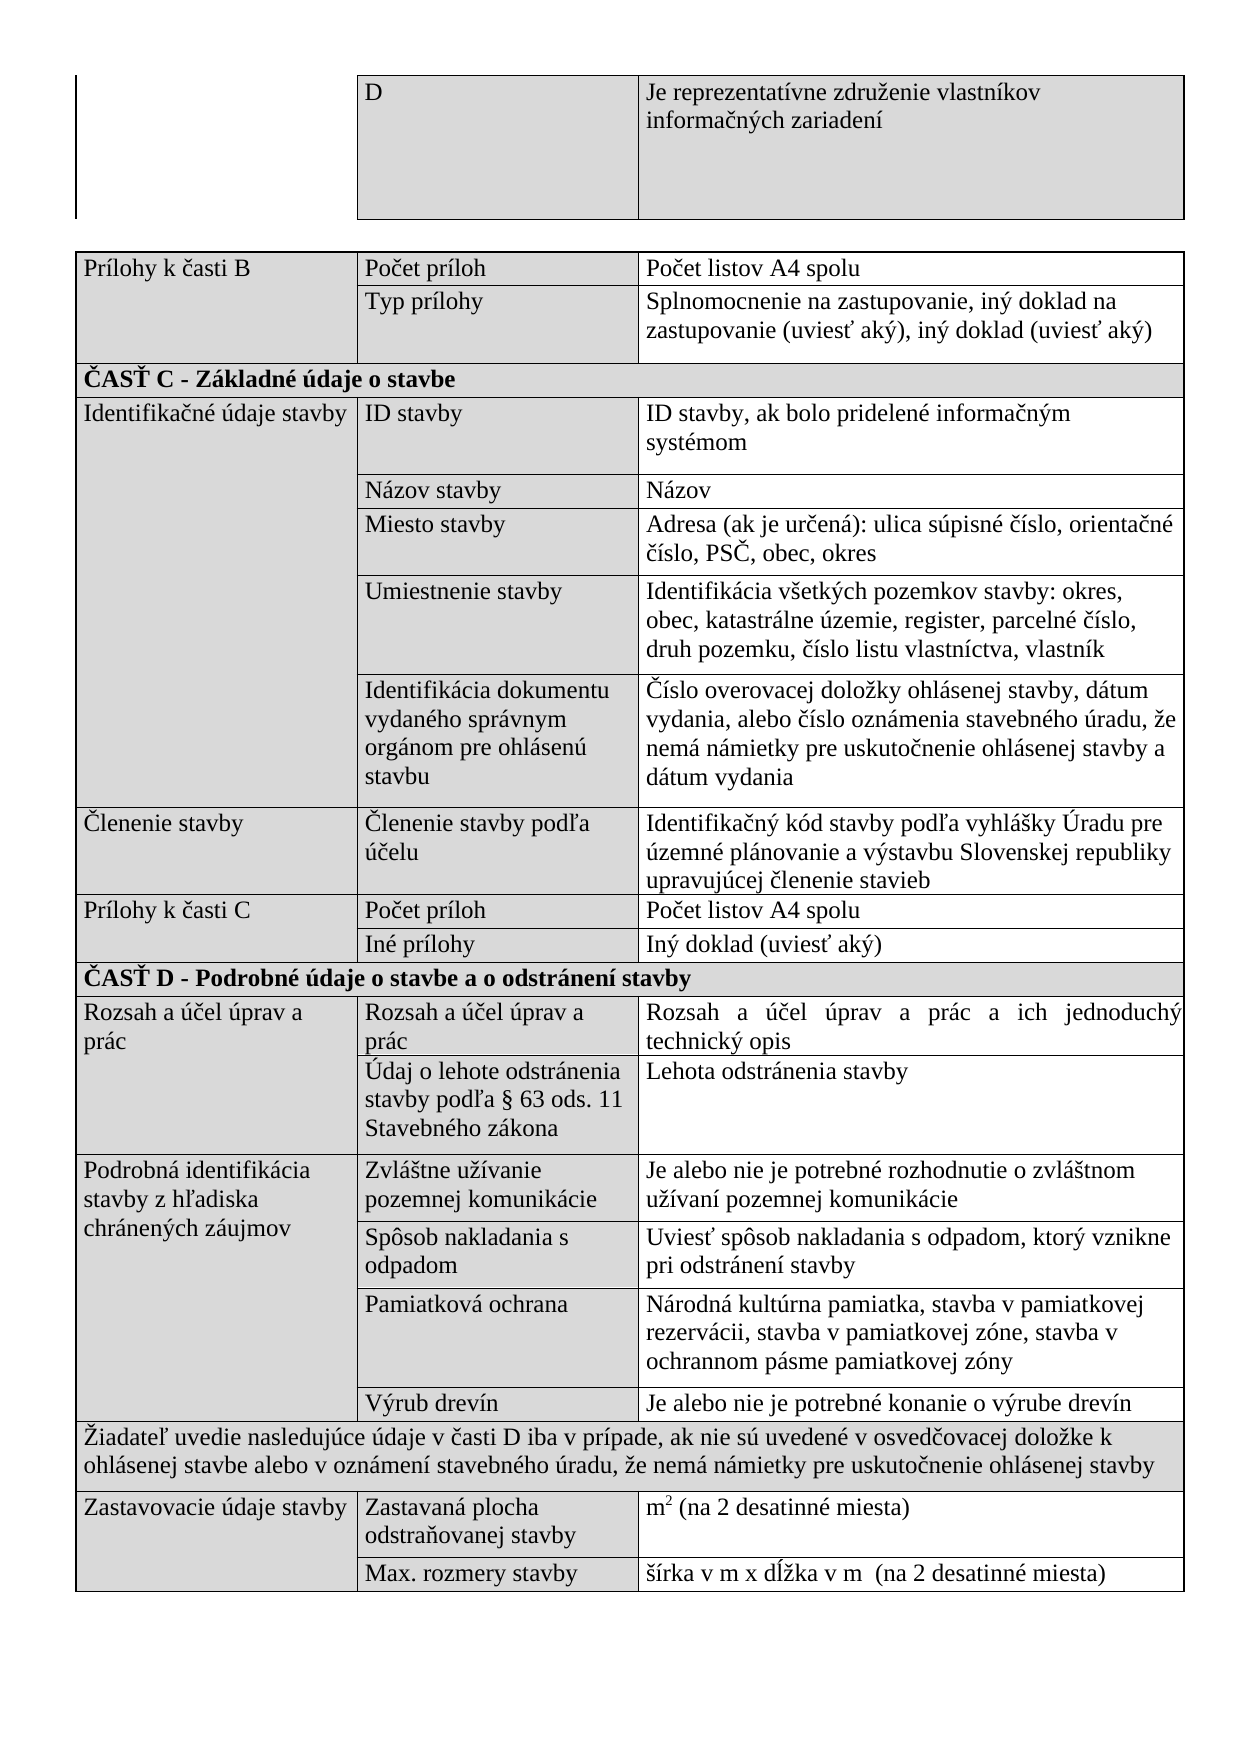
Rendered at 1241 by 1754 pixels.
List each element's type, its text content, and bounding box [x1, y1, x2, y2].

table_cell šírka v m x dĺžka v m (na 2 desatinné miesta) [639, 1558, 1183, 1591]
table_cell Umiestnenie stavby [358, 576, 638, 674]
table_cell Počet príloh [358, 895, 638, 928]
table_cell Názov [639, 475, 1183, 508]
table_cell D [358, 76, 638, 219]
table_cell Zvláštne užívanie pozemnej komunikácie [358, 1155, 638, 1221]
table_cell Iné prílohy [358, 929, 638, 962]
table_cell Rozsah a účel úprav a prác a ich jednoduchý technický opis [639, 997, 1183, 1054]
table_cell m2 (na 2 desatinné miesta) [639, 1492, 1183, 1557]
table_cell Spôsob nakladania s odpadom [358, 1222, 638, 1287]
table_cell Žiadateľ uvedie nasledujúce údaje v časti D iba v prípade, ak nie sú uvedené v osvedčovacej doložke k ohlásenej stavbe alebo v oznámení stavebného úradu, že nemá námietky pre uskutočnenie ohlásenej stavby [77, 1422, 1183, 1491]
table_cell Je reprezentatívne združenie vlastníkov informačných zariadení [639, 76, 1183, 219]
table_cell Názov stavby [358, 475, 638, 508]
table_cell Číslo overovacej doložky ohlásenej stavby, dátum vydania, alebo číslo oznámenia stavebného úradu, že nemá námietky pre uskutočnenie ohlásenej stavby a dátum vydania [639, 675, 1183, 807]
table_cell ID stavby, ak bolo pridelené informačným systémom [639, 398, 1183, 474]
table_cell ČASŤ C - Základné údaje o stavbe [77, 364, 1183, 397]
table_cell ČASŤ D - Podrobné údaje o stavbe a o odstránení stavby [77, 963, 1183, 996]
table_cell Údaj o lehote odstránenia stavby podľa § 63 ods. 11 Stavebného zákona [358, 1056, 638, 1154]
table_cell Adresa (ak je určená): ulica súpisné číslo, orientačné číslo, PSČ, obec, okres [639, 509, 1183, 575]
table_cell Identifikačné údaje stavby [77, 398, 357, 807]
table_cell Miesto stavby [358, 509, 638, 575]
table_cell Rozsah a účel úprav a prác [77, 997, 357, 1154]
table_cell Max. rozmery stavby [358, 1558, 638, 1591]
table_cell Je alebo nie je potrebné rozhodnutie o zvláštnom užívaní pozemnej komunikácie [639, 1155, 1183, 1221]
table_cell Identifikácia všetkých pozemkov stavby: okres, obec, katastrálne územie, register, parcelné číslo, druh pozemku, číslo listu vlastníctva, vlastník [639, 576, 1183, 674]
table_cell Typ prílohy [358, 286, 638, 363]
table_cell Pamiatková ochrana [358, 1289, 638, 1387]
table_cell Splnomocnenie na zastupovanie, iný doklad na zastupovanie (uviesť aký), iný doklad (uviesť aký) [639, 286, 1183, 363]
table_header Počet príloh [358, 253, 638, 285]
table_cell Počet listov A4 spolu [639, 895, 1183, 928]
table_cell Identifikácia dokumentu vydaného správnym orgánom pre ohlásenú stavbu [358, 675, 638, 807]
table_header Prílohy k časti B [77, 253, 357, 363]
table_cell Identifikačný kód stavby podľa vyhlášky Úradu pre územné plánovanie a výstavbu Slovenskej republiky upravujúcej členenie stavieb [639, 808, 1183, 894]
table_cell Rozsah a účel úprav a prác [358, 997, 638, 1054]
table_cell Členenie stavby [77, 808, 357, 894]
table_cell Prílohy k časti C [77, 895, 357, 962]
table_cell Národná kultúrna pamiatka, stavba v pamiatkovej rezervácii, stavba v pamiatkovej zóne, stavba v ochrannom pásme pamiatkovej zóny [639, 1289, 1183, 1387]
table_cell Zastavaná plocha odstraňovanej stavby [358, 1492, 638, 1557]
table_cell Je alebo nie je potrebné konanie o výrube drevín [639, 1388, 1183, 1421]
table_cell Iný doklad (uviesť aký) [639, 929, 1183, 962]
table_cell Výrub drevín [358, 1388, 638, 1421]
table_cell Podrobná identifikácia stavby z hľadiska chránených záujmov [77, 1155, 357, 1421]
table_cell ID stavby [358, 398, 638, 474]
table_cell Zastavovacie údaje stavby [77, 1492, 357, 1591]
table_cell Členenie stavby podľa účelu [358, 808, 638, 894]
table_cell Uviesť spôsob nakladania s odpadom, ktorý vznikne pri odstránení stavby [639, 1222, 1183, 1287]
table_cell Lehota odstránenia stavby [639, 1056, 1183, 1154]
table_header Počet listov A4 spolu [639, 253, 1183, 285]
